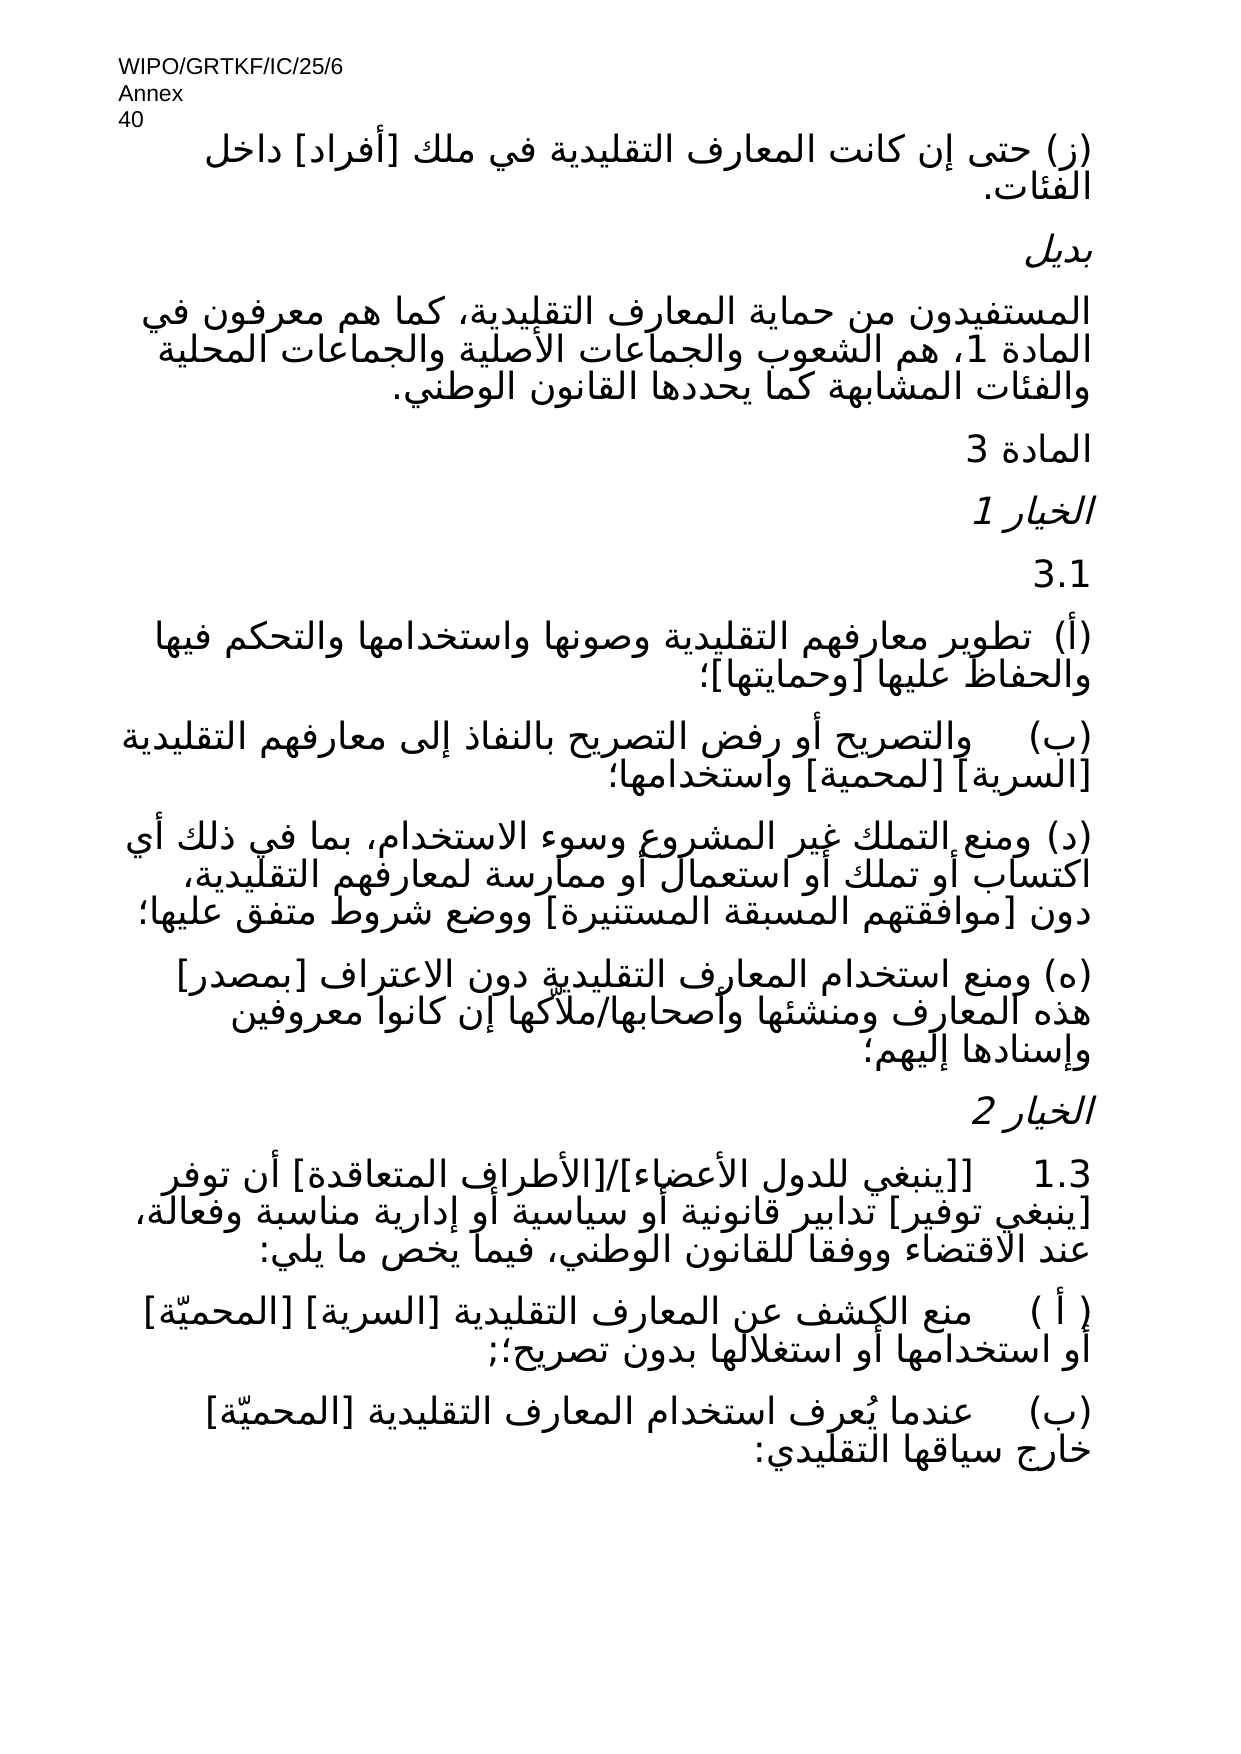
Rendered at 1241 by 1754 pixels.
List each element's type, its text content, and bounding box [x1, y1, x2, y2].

text (ب) والتصريح أو رفض التصريح بالنفاذ إلى معارفهم التقليدية [السرية] [لمحمية] واستخدامها؛ [118, 720, 1092, 795]
text ( أ ) منع الكشف عن المعارف التقليدية [السرية] [المحميّة] أو استخدامها أو استغلالها بدون تصريح؛; [118, 1295, 1092, 1370]
text 1.3 [[ينبغي للدول الأعضاء]/[الأطراف المتعاقدة] أن توفر [ينبغي توفير] تدابير قانونية أو سياسية أو إدارية مناسبة وفعالة، عند الاقتضاء ووفقا للقانون الوطني، فيما يخص ما يلي: [118, 1157, 1092, 1270]
text (ه) ومنع استخدام المعارف التقليدية دون الاعتراف [بمصدر] هذه المعارف ومنشئها وأصحابها/ملاّكها إن كانوا معروفين وإسنادها إليهم؛ [118, 957, 1092, 1070]
text 3.1 [118, 557, 1092, 595]
text بديل [118, 232, 1092, 270]
text (ب) عندما يُعرف استخدام المعارف التقليدية [المحميّة] خارج سياقها التقليدي: [118, 1395, 1092, 1470]
text المستفيدون من حماية المعارف التقليدية، كما هم معرفون في المادة 1، هم الشعوب والجماعات الأصلية والجماعات المحلية والفئات المشابهة كما يحددها القانون الوطني. [118, 295, 1092, 407]
text (د) ومنع التملك غير المشروع وسوء الاستخدام، بما في ذلك أي اكتساب أو تملك أو استعمال أو ممارسة لمعارفهم التقليدية، دون [موافقتهم المسبقة المستنيرة] ووضع شروط متفق عليها؛ [118, 820, 1092, 932]
text (أ) تطوير معارفهم التقليدية وصونها واستخدامها والتحكم فيها والحفاظ عليها [وحمايتها]؛ [118, 620, 1092, 695]
text المادة 3 [118, 432, 1092, 470]
text الخيار 1 [118, 495, 1092, 532]
text الخيار 2 [118, 1095, 1092, 1132]
text (ز) حتى إن كانت المعارف التقليدية في ملك [أفراد] داخل الفئات. [118, 132, 1092, 207]
